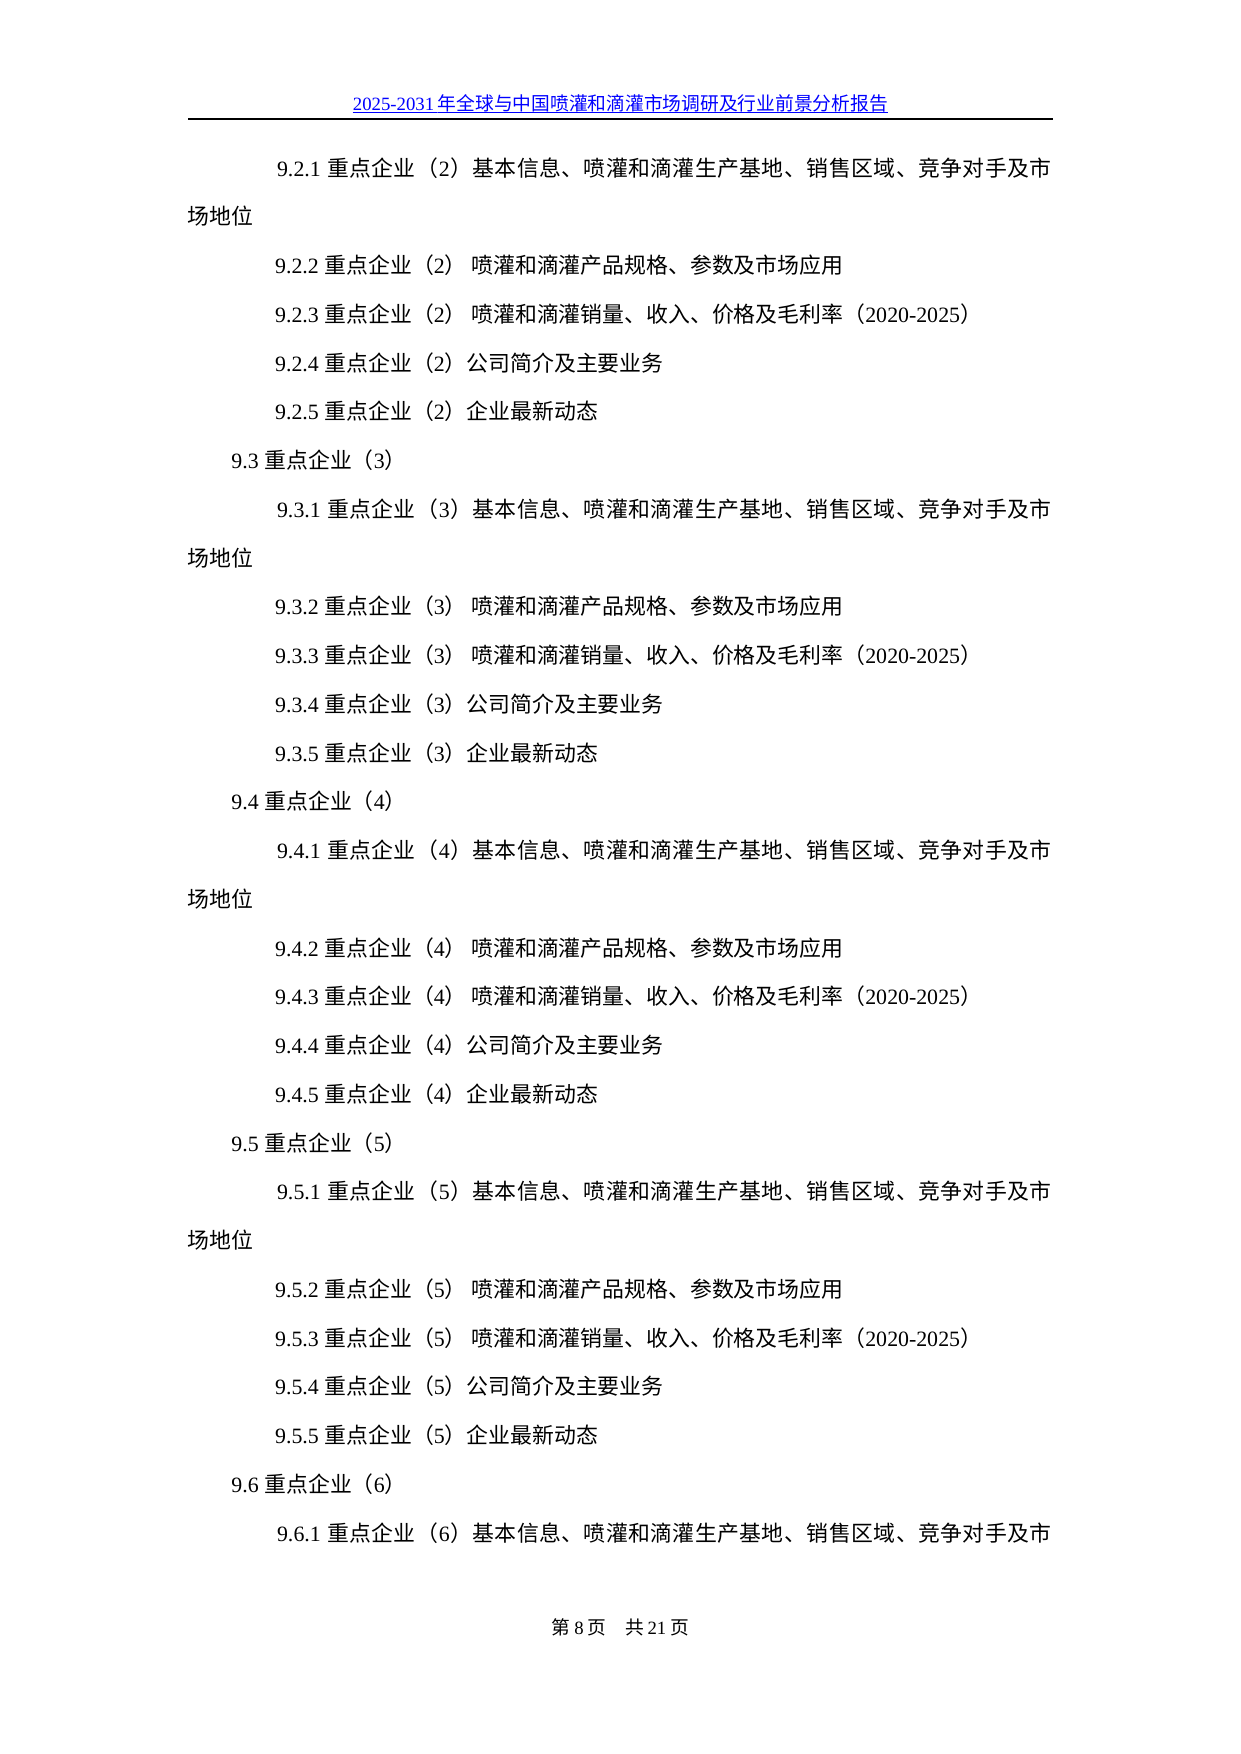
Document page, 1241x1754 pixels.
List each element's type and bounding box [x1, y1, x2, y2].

text [187, 150, 1053, 1548]
